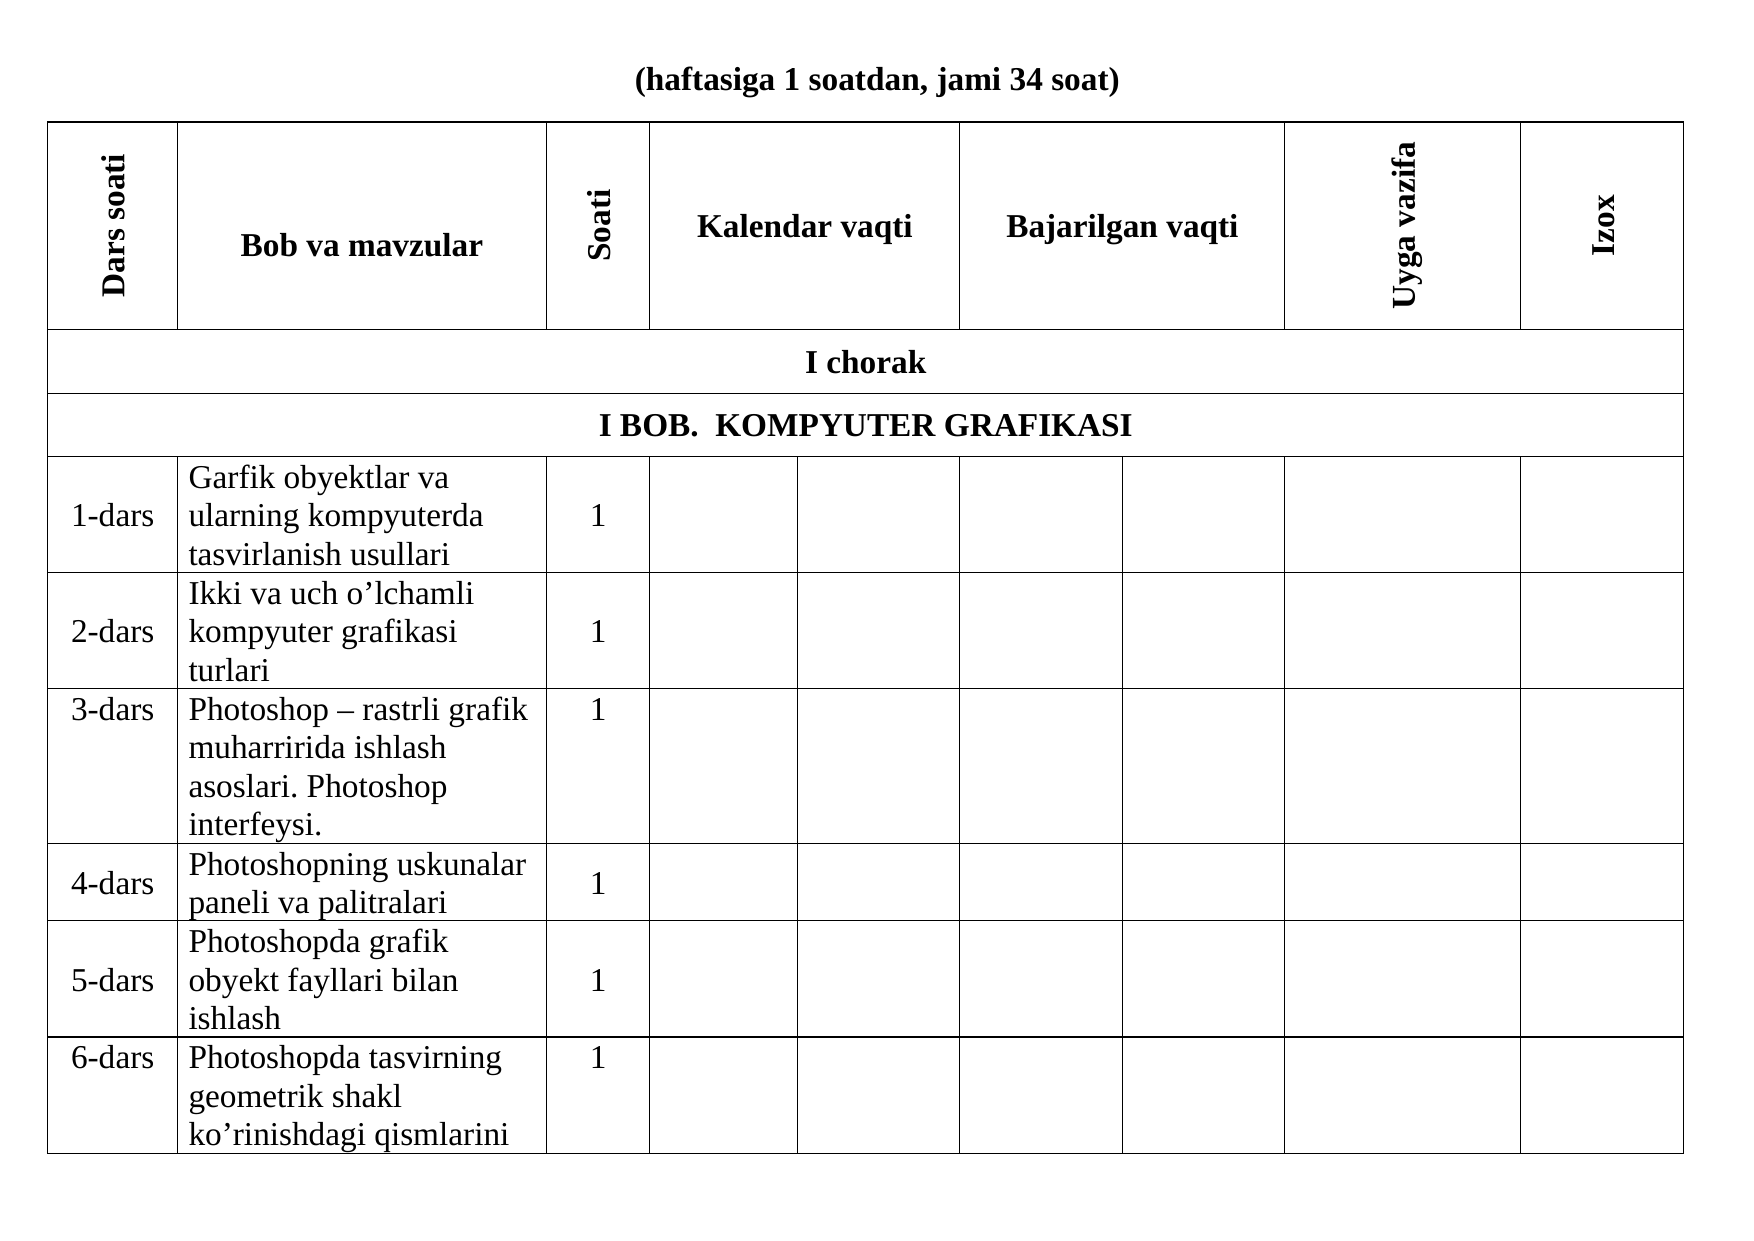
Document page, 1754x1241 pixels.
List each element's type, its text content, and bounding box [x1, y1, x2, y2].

table_cell [960, 844, 1122, 920]
table_cell 1 [547, 844, 649, 920]
table_header Bajarilgan vaqti [960, 123, 1284, 329]
table_cell [960, 1038, 1122, 1152]
table_cell [650, 921, 797, 1036]
table_cell 2-dаrs [48, 573, 177, 688]
table_cell 1 [547, 1038, 649, 1152]
table_cell 1 [547, 921, 649, 1036]
table_cell [650, 1038, 797, 1152]
table_cell 1 [547, 689, 649, 843]
table_cell [650, 844, 797, 920]
table_cell Photoshopning uskunalar paneli va palitralari [178, 844, 546, 920]
table_cell [1521, 689, 1683, 843]
table_cell [1123, 921, 1284, 1036]
table_header Kalendar vaqti [650, 123, 959, 329]
table_cell [1285, 1038, 1520, 1152]
table_cell [1285, 844, 1520, 920]
text (haftasiga 1 soatdan, jami 34 soat) [59, 59, 1695, 97]
table_cell 3-dаrs [48, 689, 177, 843]
table_cell 1-dаrs [48, 457, 177, 572]
table_cell [960, 573, 1122, 688]
table_header Soati [547, 123, 649, 329]
table_cell [960, 689, 1122, 843]
table_header Izox [1521, 123, 1683, 329]
table_cell [798, 921, 959, 1036]
table_cell [1285, 457, 1520, 572]
table_cell [1521, 1038, 1683, 1152]
table_cell Garfik obyektlar va ularning kompyuterda tasvirlanish usullari [178, 457, 546, 572]
table_cell [1123, 844, 1284, 920]
table_header Dars soati [48, 123, 177, 329]
table_cell [798, 457, 959, 572]
table_cell 4-dаrs [48, 844, 177, 920]
table_cell [1521, 573, 1683, 688]
table_cell [1123, 457, 1284, 572]
table_cell [1285, 921, 1520, 1036]
table_cell [798, 573, 959, 688]
table_cell 6-dаrs [48, 1038, 177, 1152]
table_cell 5-dаrs [48, 921, 177, 1036]
table_cell [960, 921, 1122, 1036]
table_cell [650, 689, 797, 843]
table_header Bob va mavzular [178, 123, 546, 329]
table_cell 1 [547, 457, 649, 572]
table_cell Photoshopda grafik obyekt fayllari bilan ishlash [178, 921, 546, 1036]
table_cell [1521, 457, 1683, 572]
table_cell [798, 1038, 959, 1152]
table_cell [1521, 921, 1683, 1036]
table_cell Photoshop – rastrli grafik muharririda ishlash asoslari. Photoshop interfeysi. [178, 689, 546, 843]
table_cell [1123, 689, 1284, 843]
table_cell [1285, 573, 1520, 688]
table_cell 1 [547, 573, 649, 688]
table_header Uyga vazifa [1285, 123, 1520, 329]
table_cell [1123, 573, 1284, 688]
table_cell [798, 844, 959, 920]
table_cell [178, 1038, 546, 1152]
table_cell I chorak [48, 330, 1683, 393]
table_cell [1521, 844, 1683, 920]
table_cell [650, 457, 797, 572]
table_cell [1123, 1038, 1284, 1152]
table_cell [798, 689, 959, 843]
table_cell Ikki va uch o’lchamli kompyuter grafikasi turlari [178, 573, 546, 688]
table_cell [960, 457, 1122, 572]
table_cell [650, 573, 797, 688]
table_cell [1285, 689, 1520, 843]
table_cell I BOB. KOMPYUTER GRAFIKASI [48, 394, 1683, 456]
